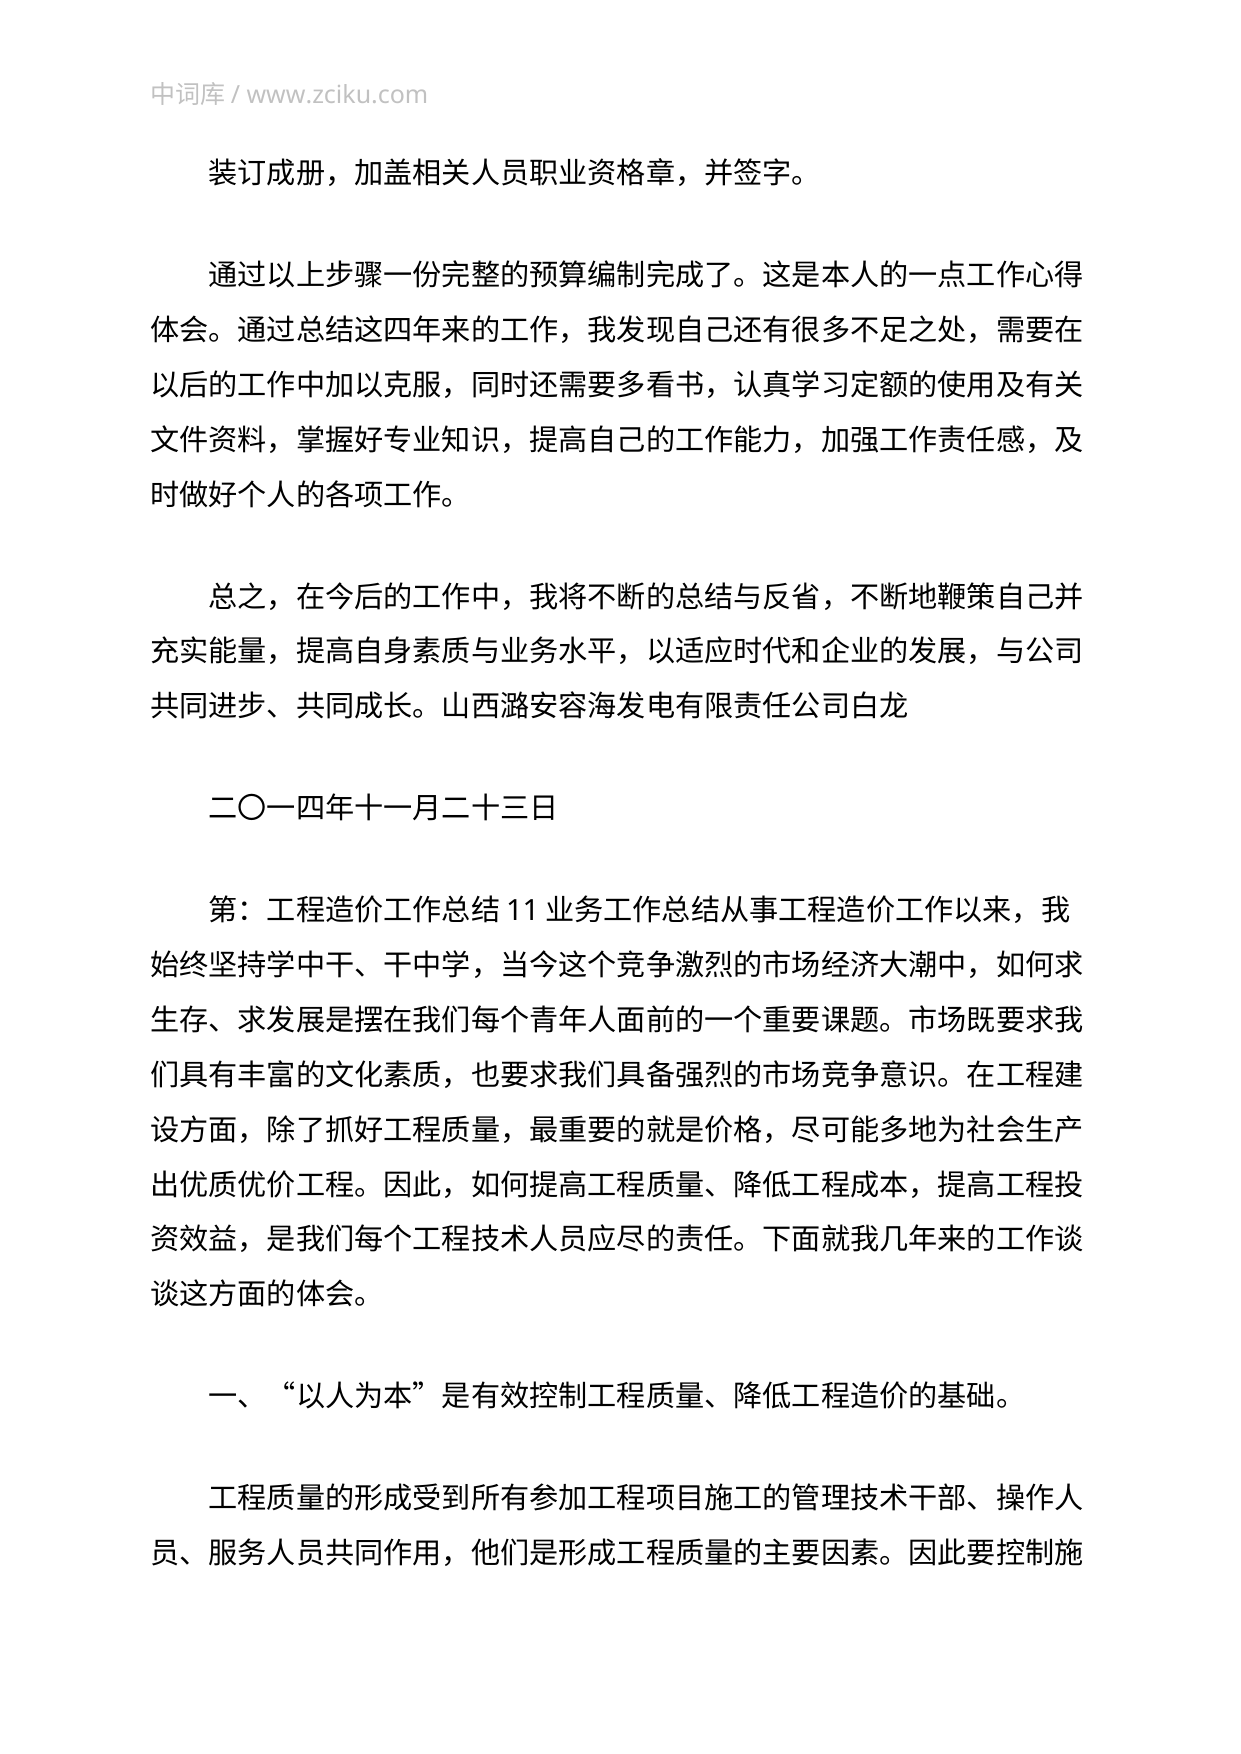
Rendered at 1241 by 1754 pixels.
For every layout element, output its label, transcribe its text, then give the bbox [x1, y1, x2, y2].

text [150, 1474, 1090, 1572]
text 二〇一四年十一月二十三日 [150, 785, 1090, 827]
text 装订成册，加盖相关人员职业资格章，并签字。 [150, 150, 1090, 192]
text 通过以上步骤一份完整的预算编制完成了。这是本人的一点工作心得体会。通过总结这四年来的工作，我发现自己还有很多不足之处，需要在以后的工作中加以克服，同时还需要多看书，认真学习定额的使用及有关文件资料，掌握好专业知识，提高自己的工作能力，加强工作责任感，及时做好个人的各项工作。 [150, 252, 1090, 514]
text 总之，在今后的工作中，我将不断的总结与反省，不断地鞭策自己并充实能量，提高自身素质与业务水平，以适应时代和企业的发展，与公司共同进步、共同成长。山西潞安容海发电有限责任公司白龙 [150, 573, 1090, 725]
text 第：工程造价工作总结11业务工作总结从事工程造价工作以来，我始终坚持学中干、干中学，当今这个竞争激烈的市场经济大潮中，如何求生存、求发展是摆在我们每个青年人面前的一个重要课题。市场既要求我们具有丰富的文化素质，也要求我们具备强烈的市场竞争意识。在工程建设方面，除了抓好工程质量，最重要的就是价格，尽可能多地为社会生产出优质优价工程。因此，如何提高工程质量、降低工程成本，提高工程投资效益，是我们每个工程技术人员应尽的责任。下面就我几年来的工作谈谈这方面的体会。 [150, 886, 1090, 1313]
text 一、“以人为本”是有效控制工程质量、降低工程造价的基础。 [150, 1373, 1090, 1415]
